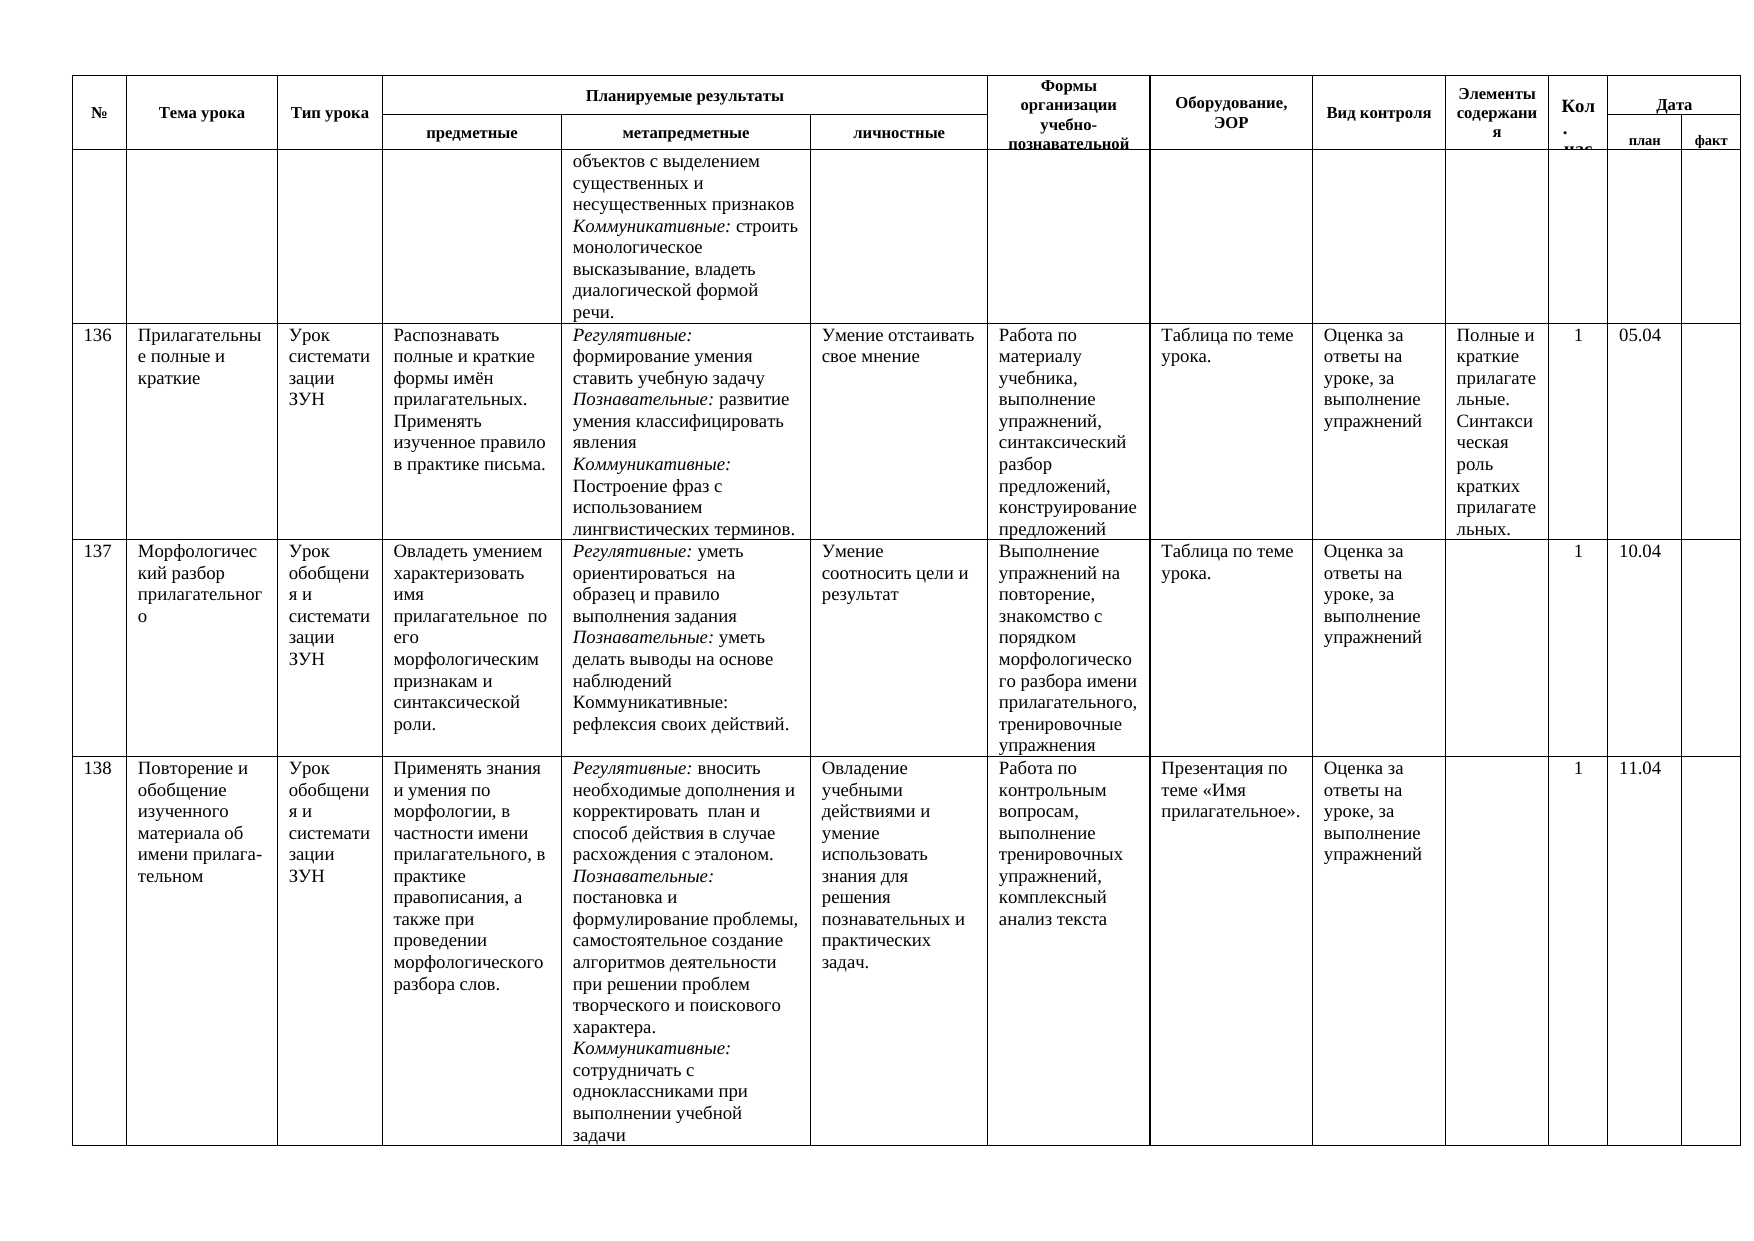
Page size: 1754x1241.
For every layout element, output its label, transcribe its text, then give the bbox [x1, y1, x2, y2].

table_header Кол. часов [1549, 76, 1607, 149]
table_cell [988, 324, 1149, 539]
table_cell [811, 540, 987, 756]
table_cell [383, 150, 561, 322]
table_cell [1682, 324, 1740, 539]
table_header Формы организации учебно-познавательной деятельности [988, 76, 1149, 149]
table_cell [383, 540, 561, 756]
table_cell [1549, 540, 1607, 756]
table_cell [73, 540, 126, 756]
table_header № [73, 76, 126, 149]
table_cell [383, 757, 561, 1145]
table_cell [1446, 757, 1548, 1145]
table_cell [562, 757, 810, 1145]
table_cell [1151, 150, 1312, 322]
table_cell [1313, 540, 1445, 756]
table_header Тема урока [127, 76, 277, 149]
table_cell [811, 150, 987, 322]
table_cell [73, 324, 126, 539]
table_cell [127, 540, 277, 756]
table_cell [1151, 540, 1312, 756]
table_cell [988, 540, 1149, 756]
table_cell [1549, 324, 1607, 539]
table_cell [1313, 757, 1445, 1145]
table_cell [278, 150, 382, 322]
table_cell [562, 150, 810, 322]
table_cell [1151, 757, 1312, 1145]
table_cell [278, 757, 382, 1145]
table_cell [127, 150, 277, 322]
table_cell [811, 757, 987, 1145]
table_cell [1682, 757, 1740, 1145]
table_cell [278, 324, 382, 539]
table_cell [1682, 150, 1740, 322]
table_header Вид контроля [1313, 76, 1445, 149]
table_cell факт [1682, 115, 1740, 149]
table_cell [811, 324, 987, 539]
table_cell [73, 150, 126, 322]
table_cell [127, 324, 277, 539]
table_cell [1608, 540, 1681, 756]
table_header Планируемые результаты [383, 76, 987, 114]
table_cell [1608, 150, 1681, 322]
table_header Тип урока [278, 76, 382, 149]
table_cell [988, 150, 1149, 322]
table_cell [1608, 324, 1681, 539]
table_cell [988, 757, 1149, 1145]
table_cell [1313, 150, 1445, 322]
table_header Дата [1608, 76, 1740, 114]
table_cell личностные [811, 115, 987, 149]
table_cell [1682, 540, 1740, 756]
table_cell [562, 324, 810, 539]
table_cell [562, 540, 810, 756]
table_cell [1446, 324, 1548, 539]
table_header Элементы содержания [1446, 76, 1548, 149]
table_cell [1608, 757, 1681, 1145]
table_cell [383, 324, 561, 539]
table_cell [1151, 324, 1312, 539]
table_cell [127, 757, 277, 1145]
table_cell предметные [383, 115, 561, 149]
table_cell метапредметные [562, 115, 810, 149]
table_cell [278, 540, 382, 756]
table_cell план [1608, 115, 1681, 149]
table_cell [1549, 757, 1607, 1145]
table_header Оборудование, ЭОР [1151, 76, 1312, 149]
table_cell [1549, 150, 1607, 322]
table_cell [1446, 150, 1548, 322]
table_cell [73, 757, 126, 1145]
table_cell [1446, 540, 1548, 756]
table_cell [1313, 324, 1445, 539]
